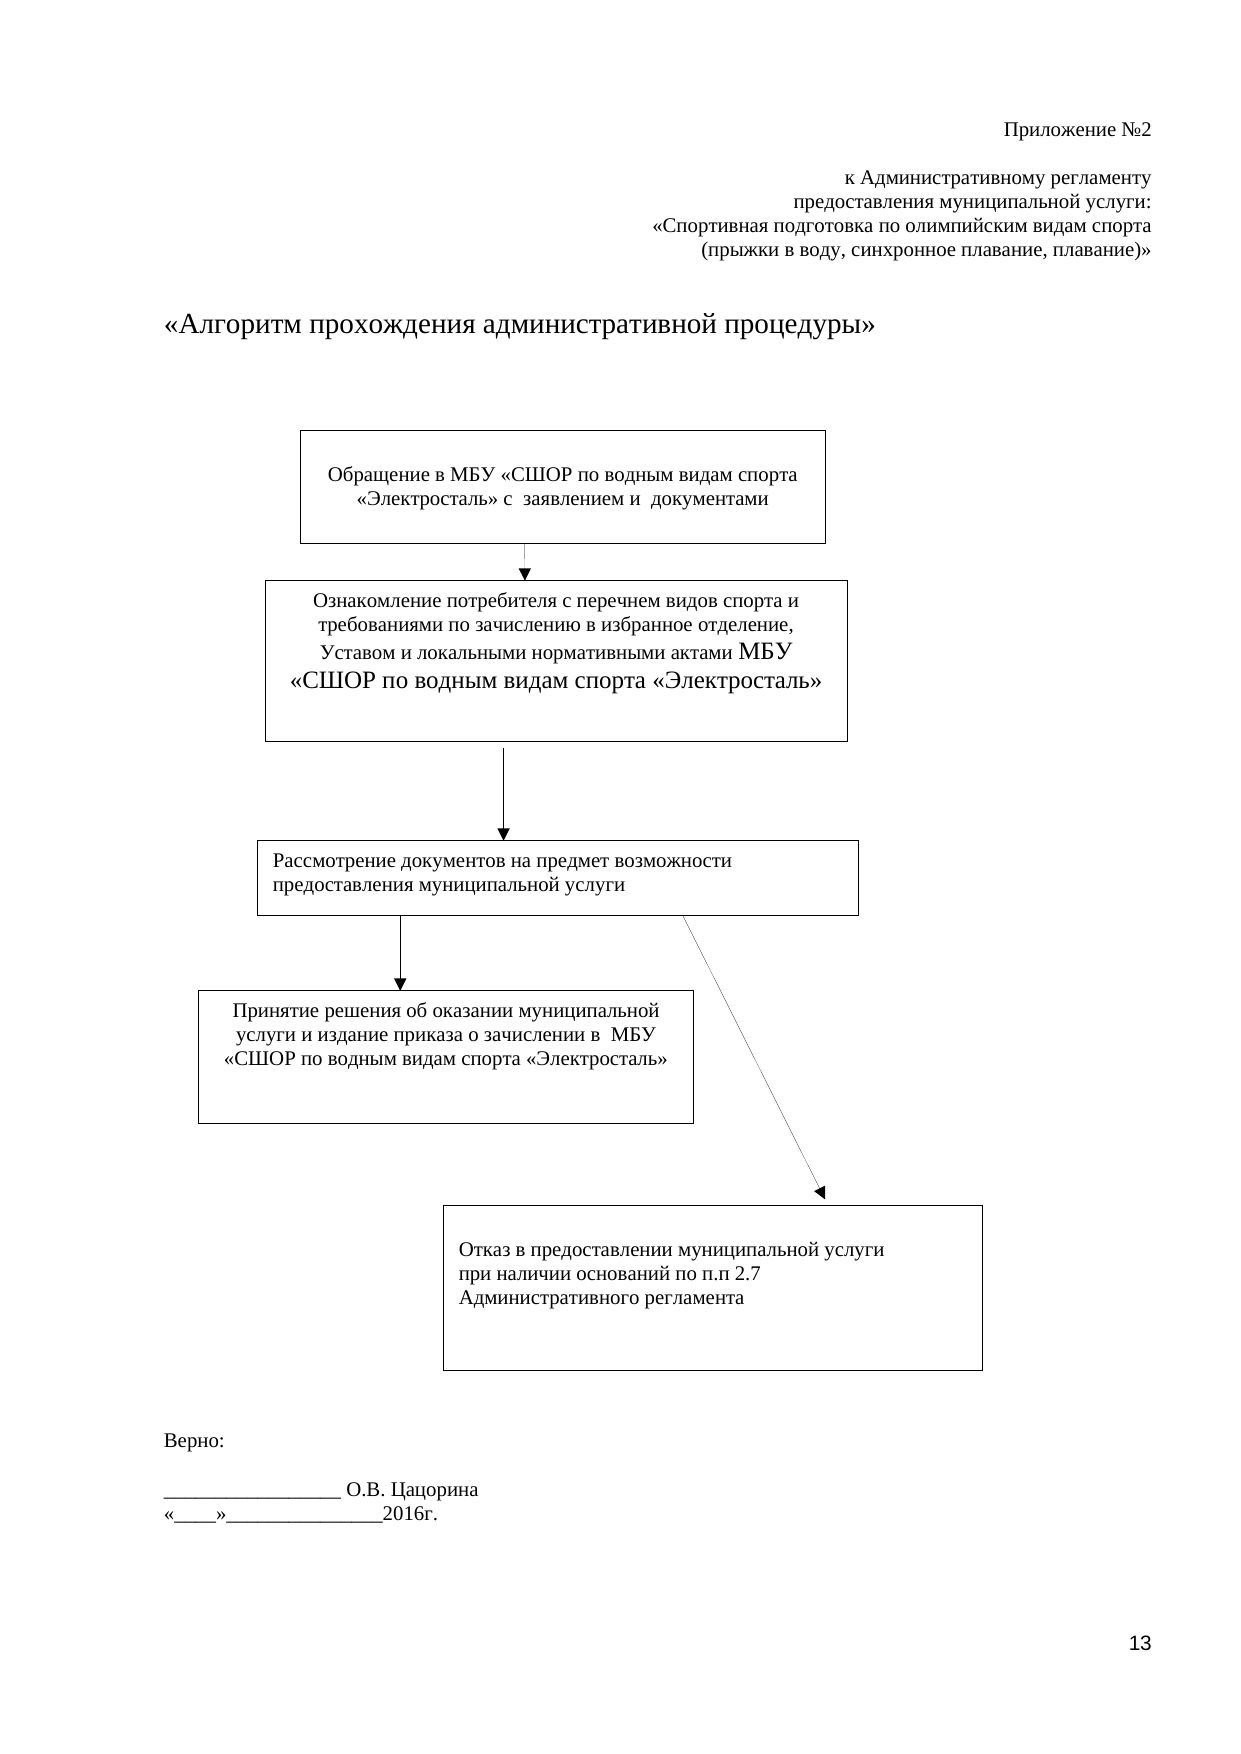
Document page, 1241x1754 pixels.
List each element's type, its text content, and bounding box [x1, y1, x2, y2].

text Приложение №2 [89, 117, 1152, 141]
text предоставления муниципальной услуги: [89, 189, 1152, 213]
text «Спортивная подготовка по олимпийским видам спорта [89, 213, 1152, 237]
text _________________ О.В. Цацорина [89, 1476, 1152, 1501]
text к Административному регламенту [89, 165, 1152, 189]
text Верно: [89, 1428, 1152, 1452]
text (прыжки в воду, синхронное плавание, плавание)» [89, 237, 1152, 261]
text «____»_______________2016г. [89, 1501, 1152, 1524]
text «Алгоритм прохождения административной процедуры» [89, 307, 1152, 340]
